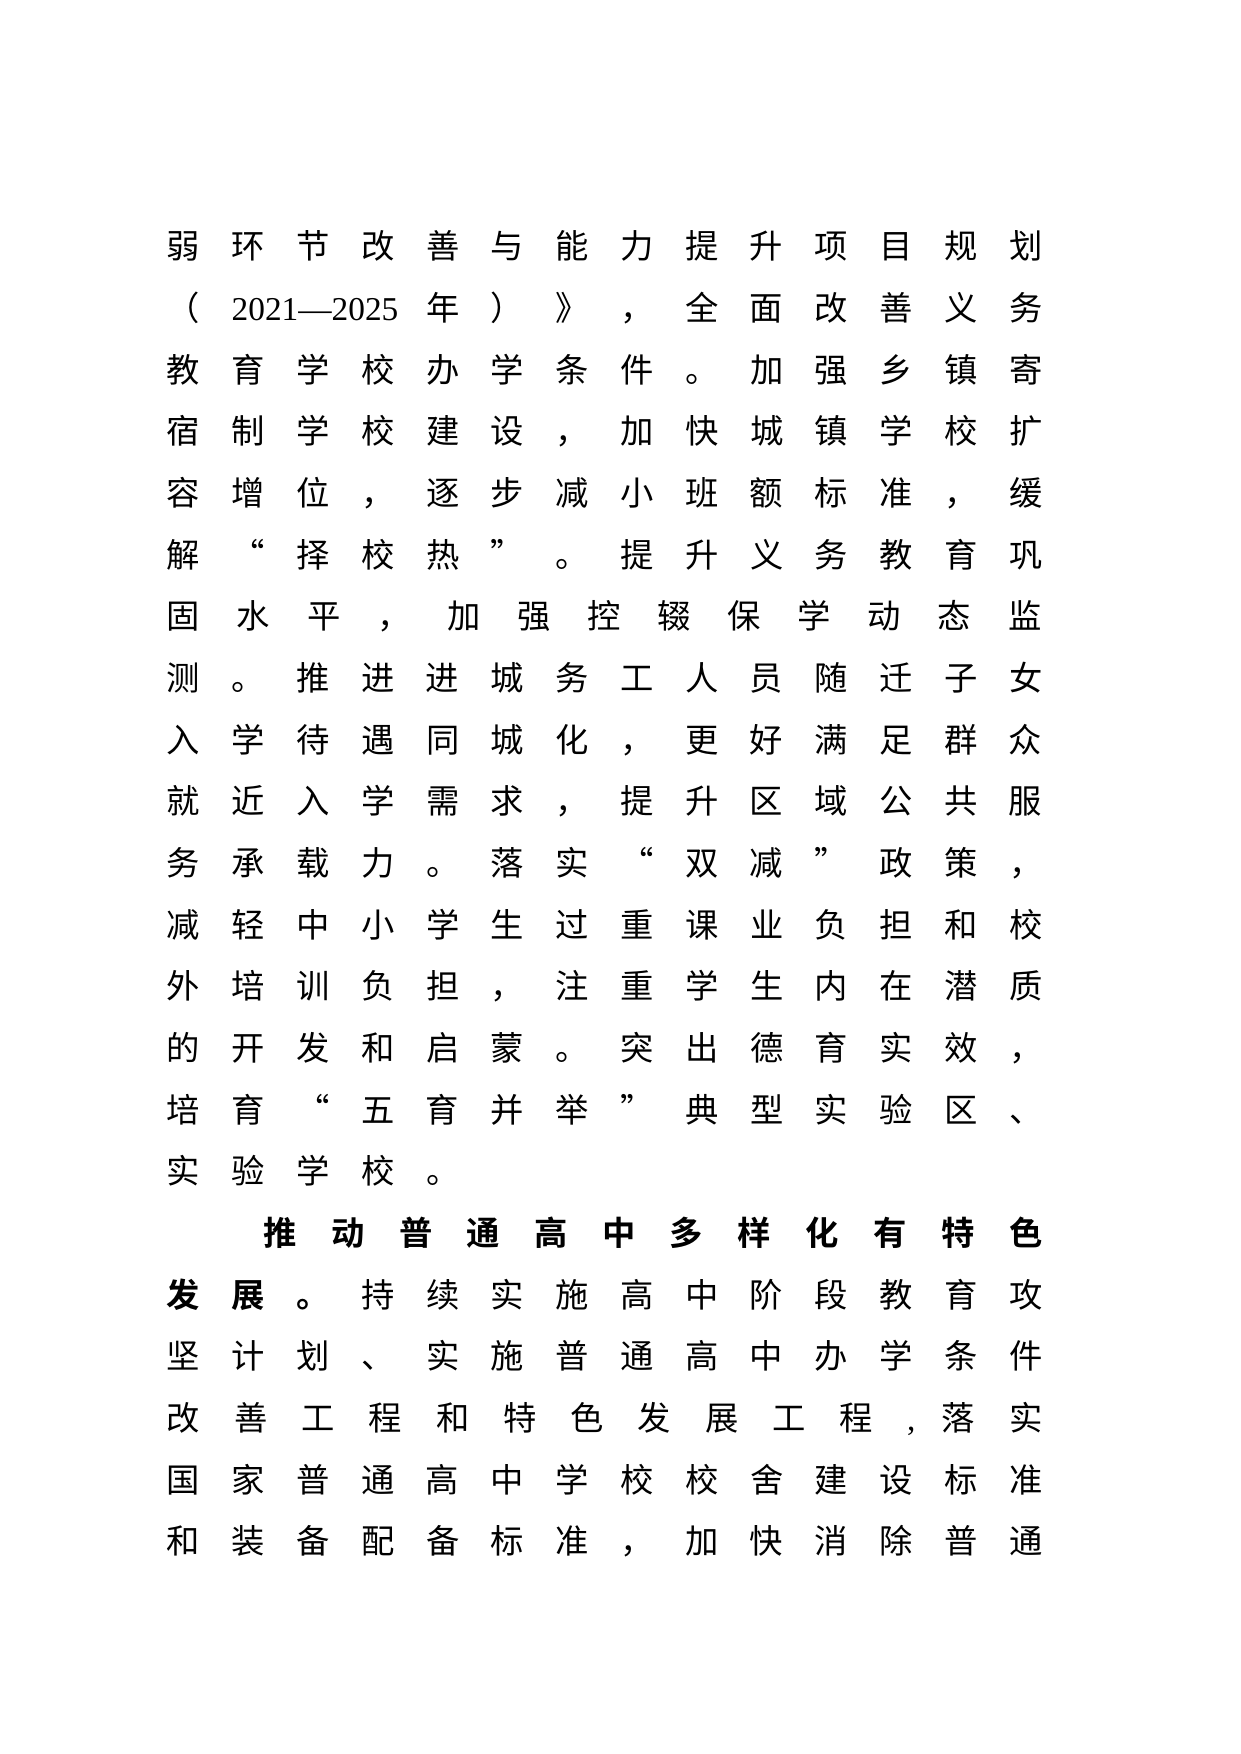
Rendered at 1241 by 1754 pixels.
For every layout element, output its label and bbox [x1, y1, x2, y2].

text [167, 213, 1074, 1200]
text [167, 1200, 1074, 1570]
